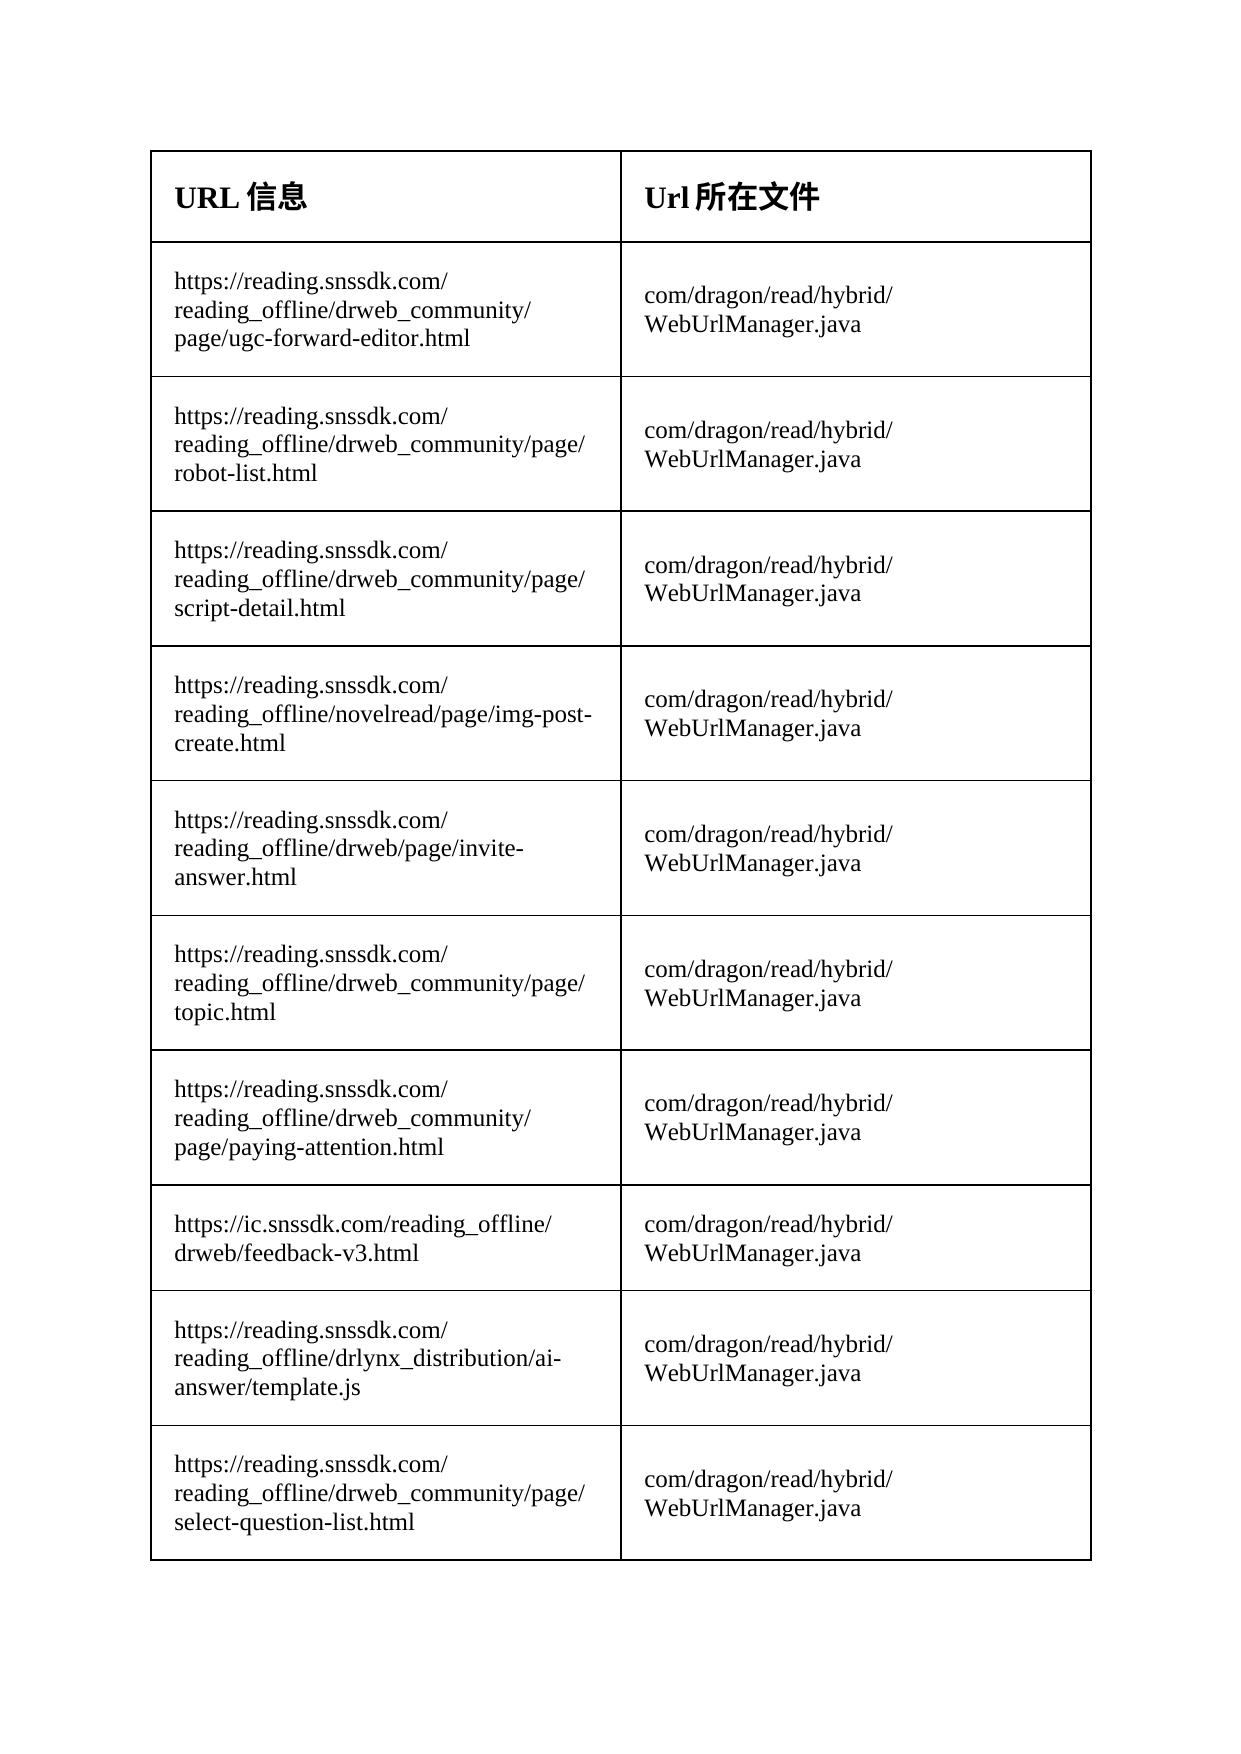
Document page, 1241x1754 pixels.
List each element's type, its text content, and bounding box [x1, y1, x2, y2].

table_cell com/dragon/read/hybrid/WebUrlManager.java [622, 647, 1090, 780]
table_cell com/dragon/read/hybrid/WebUrlManager.java [622, 512, 1090, 645]
table_cell https://reading.snssdk.com/reading_offline/novelread/page/img-post-create.html [152, 647, 620, 780]
table_cell https://reading.snssdk.com/reading_offline/drweb_community/page/ugc-forward-editor.html [152, 243, 620, 376]
table_cell com/dragon/read/hybrid/WebUrlManager.java [622, 1186, 1090, 1290]
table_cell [622, 243, 1090, 376]
table_cell https://reading.snssdk.com/reading_offline/drweb_community/page/script-detail.html [152, 512, 620, 645]
table_cell https://reading.snssdk.com/reading_offline/drweb/page/invite-answer.html [152, 781, 620, 914]
table_cell https://reading.snssdk.com/reading_offline/drweb_community/page/paying-attention.html [152, 1051, 620, 1184]
table_cell com/dragon/read/hybrid/WebUrlManager.java [622, 781, 1090, 914]
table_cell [622, 1291, 1090, 1424]
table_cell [622, 1426, 1090, 1559]
table_cell https://ic.snssdk.com/reading_offline/drweb/feedback-v3.html [152, 1186, 620, 1290]
table_cell https://reading.snssdk.com/reading_offline/drlynx_distribution/ai-answer/template.js [152, 1291, 620, 1424]
table_header URL信息 [152, 152, 620, 241]
table_cell https://reading.snssdk.com/reading_offline/drweb_community/page/select-question-list.html [152, 1426, 620, 1559]
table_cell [622, 377, 1090, 510]
table_cell https://reading.snssdk.com/reading_offline/drweb_community/page/robot-list.html [152, 377, 620, 510]
table_header Url所在文件 [622, 152, 1090, 241]
table_cell com/dragon/read/hybrid/WebUrlManager.java [622, 1051, 1090, 1184]
table_cell com/dragon/read/hybrid/WebUrlManager.java [622, 916, 1090, 1049]
table_cell https://reading.snssdk.com/reading_offline/drweb_community/page/topic.html [152, 916, 620, 1049]
